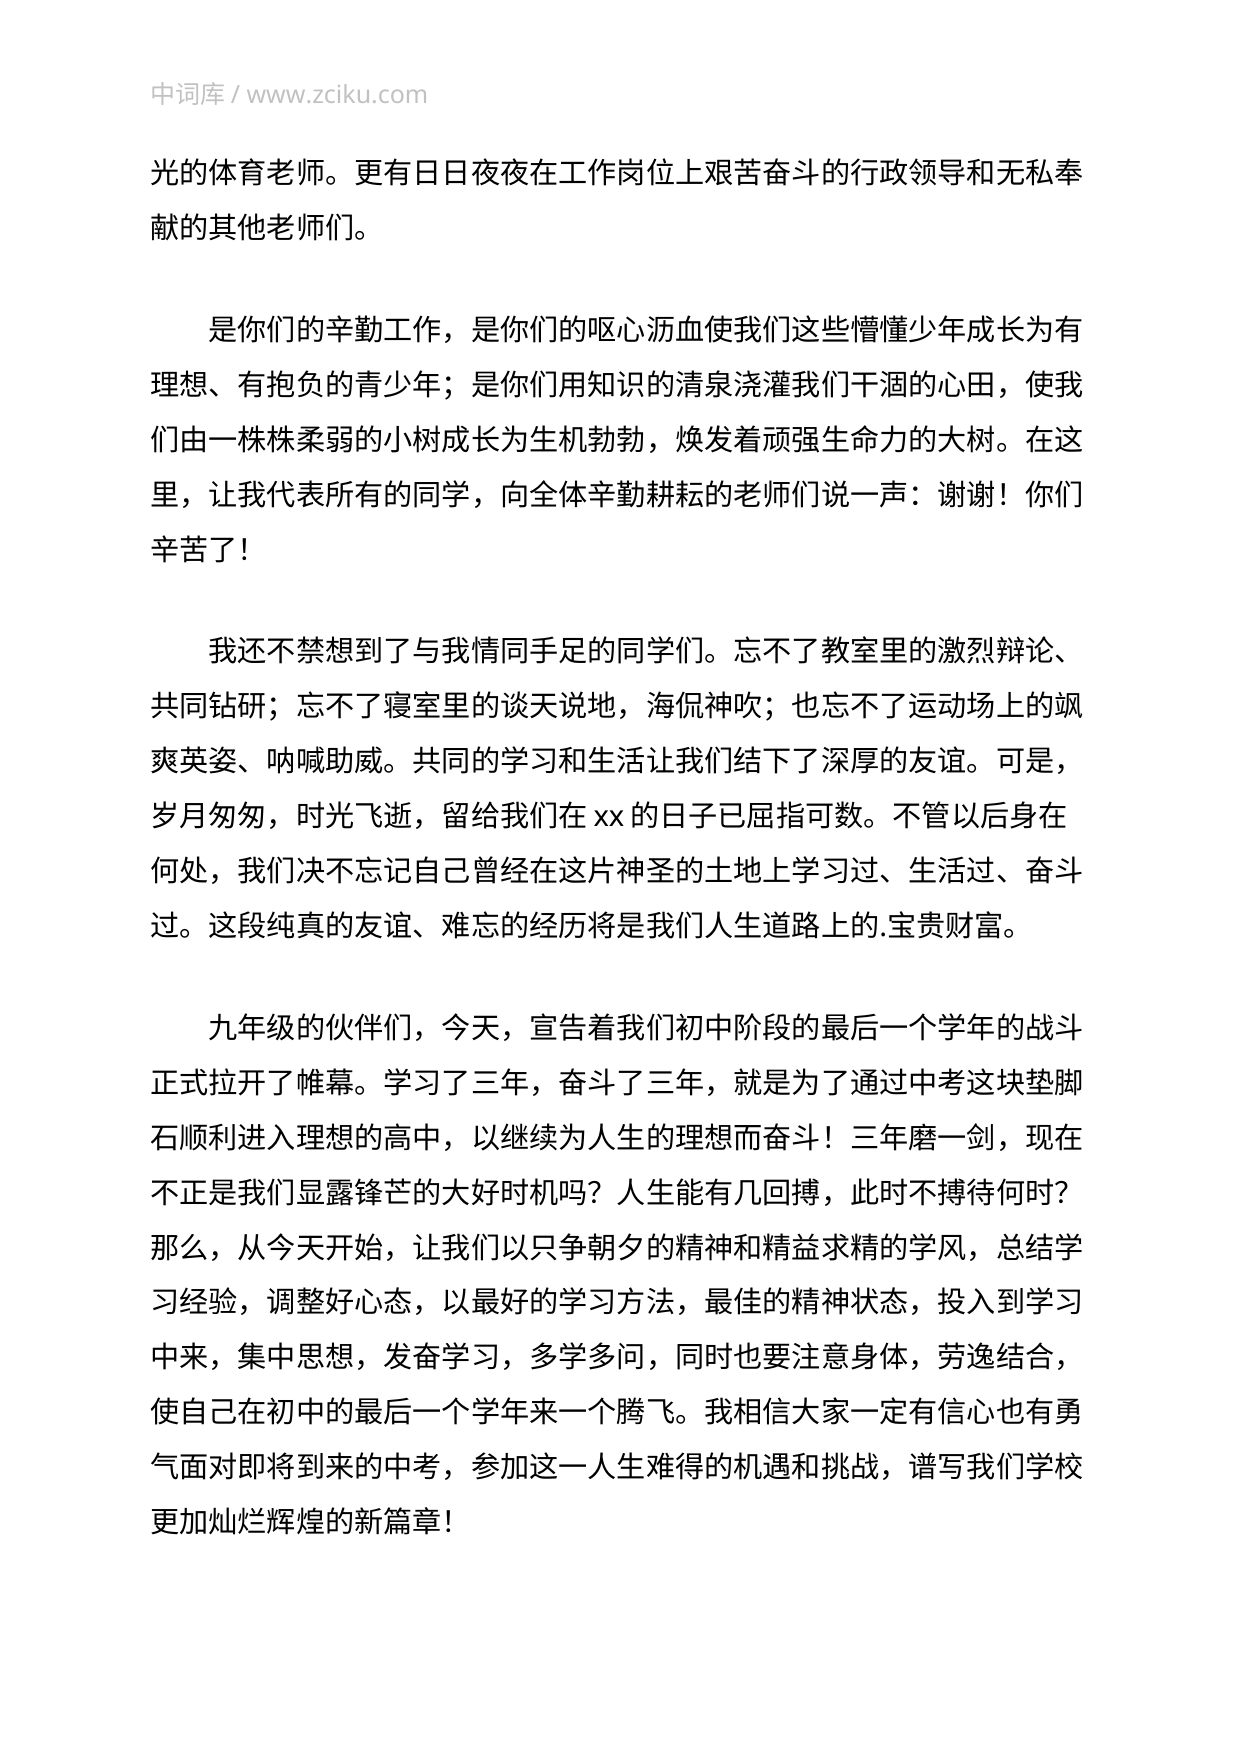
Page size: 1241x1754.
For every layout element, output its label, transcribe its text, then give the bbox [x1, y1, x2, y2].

text 是你们的辛勤工作，是你们的呕心沥血使我们这些懵懂少年成长为有理想、有抱负的青少年；是你们用知识的清泉浇灌我们干涸的心田，使我们由一株株柔弱的小树成长为生机勃勃，焕发着顽强生命力的大树。在这里，让我代表所有的同学，向全体辛勤耕耘的老师们说一声：谢谢！你们辛苦了！ [150, 307, 1090, 568]
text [150, 150, 1090, 247]
text 我还不禁想到了与我情同手足的同学们。忘不了教室里的激烈辩论、共同钻研；忘不了寝室里的谈天说地，海侃神吹；也忘不了运动场上的飒爽英姿、呐喊助威。共同的学习和生活让我们结下了深厚的友谊。可是，岁月匆匆，时光飞逝，留给我们在xx的日子已屈指可数。不管以后身在何处，我们决不忘记自己曾经在这片神圣的土地上学习过、生活过、奋斗过。这段纯真的友谊、难忘的经历将是我们人生道路上的.宝贵财富。 [150, 628, 1090, 945]
text 九年级的伙伴们，今天，宣告着我们初中阶段的最后一个学年的战斗正式拉开了帷幕。学习了三年，奋斗了三年，就是为了通过中考这块垫脚石顺利进入理想的高中，以继续为人生的理想而奋斗！三年磨一剑，现在不正是我们显露锋芒的大好时机吗？人生能有几回搏，此时不搏待何时？那么，从今天开始，让我们以只争朝夕的精神和精益求精的学风，总结学习经验，调整好心态，以最好的学习方法，最佳的精神状态，投入到学习中来，集中思想，发奋学习，多学多问，同时也要注意身体，劳逸结合，使自己在初中的最后一个学年来一个腾飞。我相信大家一定有信心也有勇气面对即将到来的中考，参加这一人生难得的机遇和挑战，谱写我们学校更加灿烂辉煌的新篇章！ [150, 1004, 1090, 1541]
